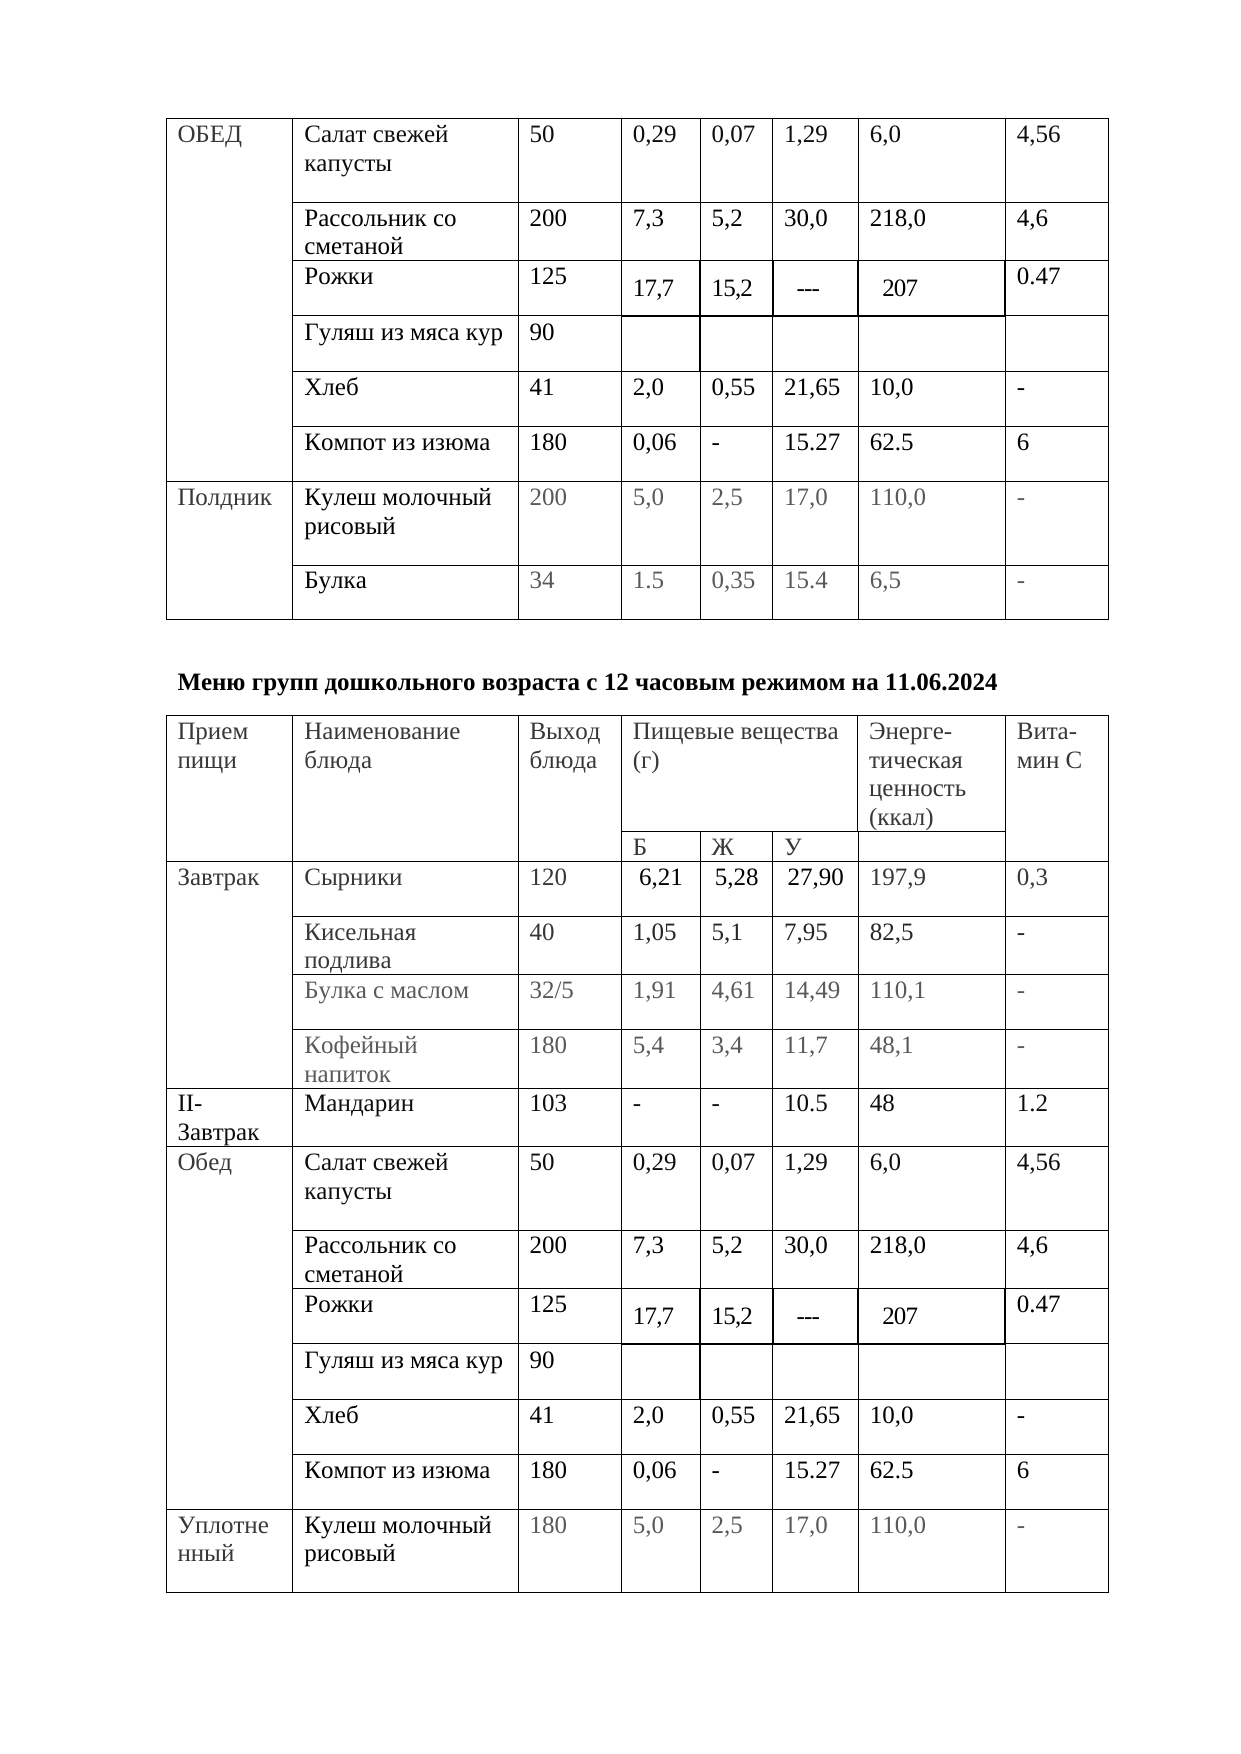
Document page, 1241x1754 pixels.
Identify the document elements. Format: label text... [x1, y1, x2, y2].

table_cell - [1006, 917, 1108, 974]
table_cell - [1006, 1400, 1108, 1454]
table_cell 110,1 [859, 975, 1005, 1029]
table_cell [773, 317, 858, 371]
table_cell 7,3 [622, 1231, 700, 1288]
table_cell [1006, 316, 1108, 371]
table_cell 15,2 [701, 261, 772, 315]
table_cell Салат свежей капусты [293, 1147, 518, 1229]
table_cell 1.2 [1006, 1089, 1108, 1146]
table_header Энерге-тическая ценность (ккал) [858, 716, 1005, 831]
table_cell 90 [519, 316, 621, 371]
table_cell Булка [293, 566, 518, 619]
table_cell 0.47 [1006, 261, 1108, 315]
table_cell Салат свежей капусты [293, 119, 518, 202]
table_cell --- [774, 1289, 857, 1343]
table_cell 1,91 [622, 975, 700, 1029]
table_cell 5,2 [701, 203, 772, 260]
table_cell Рассольник со сметаной [293, 1231, 518, 1288]
table_cell [859, 832, 1005, 861]
table_cell Хлеб [293, 372, 518, 426]
table_cell 180 [519, 1455, 621, 1509]
table_cell Хлеб [293, 1400, 518, 1454]
table_cell 110,0 [859, 482, 1005, 564]
table_cell 0,07 [701, 1147, 772, 1229]
table_cell 6,0 [859, 119, 1005, 202]
table_cell 5,0 [622, 482, 700, 564]
table_cell Гуляш из мяса кур [293, 1344, 518, 1399]
table_cell 27,90 [773, 862, 858, 916]
table_cell 218,0 [859, 1231, 1005, 1288]
table_cell 10,0 [859, 1400, 1005, 1454]
table_cell Рассольник со сметаной [293, 203, 518, 260]
table_cell 17,7 [622, 1289, 699, 1343]
table_cell 6,21 [622, 862, 700, 916]
table_cell 200 [519, 203, 621, 260]
table_cell 11,7 [773, 1030, 858, 1087]
table_cell - [1006, 482, 1108, 564]
table_cell Завтрак [167, 862, 292, 1087]
table_cell II-Завтрак [167, 1089, 292, 1146]
table_cell Компот из изюма [293, 1455, 518, 1509]
table_cell 125 [519, 261, 621, 315]
table_cell 40 [519, 917, 621, 974]
table_cell 0.47 [1006, 1289, 1108, 1343]
table_cell [701, 1345, 772, 1399]
table_cell 14,49 [773, 975, 858, 1029]
table_cell 0,06 [622, 427, 700, 481]
table_cell 1,05 [622, 917, 700, 974]
table_cell 0,55 [701, 1400, 772, 1454]
table_cell 2,5 [701, 482, 772, 564]
table_cell 0,29 [622, 1147, 700, 1229]
table_cell [622, 1345, 699, 1399]
table_cell 62.5 [859, 1455, 1005, 1509]
table_cell 10,0 [859, 372, 1005, 426]
table_cell - [1006, 1030, 1108, 1087]
table_cell Мандарин [293, 1089, 518, 1146]
table_cell 180 [519, 1510, 621, 1592]
table_cell 200 [519, 1231, 621, 1288]
table_cell 21,65 [773, 372, 858, 426]
table_cell 180 [519, 1030, 621, 1087]
table_cell 62.5 [859, 427, 1005, 481]
table_header Прием пищи [167, 716, 292, 861]
table_cell --- [774, 261, 857, 315]
table_cell 5,0 [622, 1510, 700, 1592]
table_cell 0,06 [622, 1455, 700, 1509]
table_cell 32/5 [519, 975, 621, 1029]
table_cell [859, 1345, 1005, 1399]
table_cell Б [622, 832, 700, 861]
table_cell 17,0 [773, 1510, 858, 1592]
table_cell 0,3 [1006, 862, 1108, 916]
table_cell 120 [519, 862, 621, 916]
table_cell 207 [859, 261, 1004, 315]
table_header Вита-мин С [1006, 716, 1108, 861]
table_cell 4,56 [1006, 119, 1108, 202]
table_cell 5,1 [701, 917, 772, 974]
table_cell Кисельная подлива [293, 917, 518, 974]
table_cell Рожки [293, 261, 518, 315]
table_cell 15.27 [773, 1455, 858, 1509]
table_cell 17,7 [622, 261, 699, 315]
table_cell 6,0 [859, 1147, 1005, 1229]
table_cell Гуляш из мяса кур [293, 316, 518, 371]
table_cell 4,6 [1006, 1231, 1108, 1288]
table_cell 30,0 [773, 1231, 858, 1288]
table_cell [773, 1345, 858, 1399]
table_header Пищевые вещества (г) [622, 716, 857, 831]
table_cell Рожки [293, 1289, 518, 1343]
table_cell - [701, 427, 772, 481]
table_cell 41 [519, 1400, 621, 1454]
table_cell 30,0 [773, 203, 858, 260]
table_cell Кулеш молочный рисовый [293, 1510, 518, 1592]
table_cell 1,29 [773, 1147, 858, 1229]
table_cell 2,0 [622, 1400, 700, 1454]
table_cell 90 [519, 1344, 621, 1399]
table_cell 34 [519, 566, 621, 619]
table_cell 50 [519, 119, 621, 202]
table_cell 2,0 [622, 372, 700, 426]
table_cell 0,35 [701, 566, 772, 619]
table_cell 197,9 [859, 862, 1005, 916]
table_cell 1,29 [773, 119, 858, 202]
table_cell - [1006, 372, 1108, 426]
table_cell [622, 317, 699, 371]
table_cell Кофейный напиток [293, 1030, 518, 1087]
table_header Наименование блюда [293, 716, 518, 861]
table_cell - [1006, 566, 1108, 619]
table_cell Ж [701, 832, 772, 861]
table_cell 207 [859, 1289, 1004, 1343]
table_cell 2,5 [701, 1510, 772, 1592]
table_cell 5,4 [622, 1030, 700, 1087]
table_cell Полдник [167, 482, 292, 619]
table_cell 218,0 [859, 203, 1005, 260]
table_cell [701, 317, 772, 371]
table_cell - [622, 1089, 700, 1146]
table_cell Компот из изюма [293, 427, 518, 481]
table_cell 4,56 [1006, 1147, 1108, 1229]
table_cell 15.27 [773, 427, 858, 481]
table_cell 200 [519, 482, 621, 564]
table_cell 4,6 [1006, 203, 1108, 260]
table_cell 17,0 [773, 482, 858, 564]
table_cell 21,65 [773, 1400, 858, 1454]
table_cell 15.4 [773, 566, 858, 619]
table_cell 48 [859, 1089, 1005, 1146]
table_cell 180 [519, 427, 621, 481]
table_header Выход блюда [519, 716, 621, 861]
table_cell 50 [519, 1147, 621, 1229]
table_cell 7,3 [622, 203, 700, 260]
table_cell - [701, 1089, 772, 1146]
table_cell 15,2 [701, 1289, 772, 1343]
table_cell Обед [167, 1147, 292, 1509]
table_cell 6,5 [859, 566, 1005, 619]
table_cell 82,5 [859, 917, 1005, 974]
text Меню групп дошкольного возраста с 12 часовым режимом на 11.06.2024 [177, 667, 1152, 696]
table_cell Уплотненный полдник [167, 1510, 292, 1592]
table_cell 6 [1006, 1455, 1108, 1509]
table_cell 10.5 [773, 1089, 858, 1146]
table_cell У [773, 832, 858, 861]
table_cell - [701, 1455, 772, 1509]
table_cell [859, 317, 1005, 371]
table_cell 6 [1006, 427, 1108, 481]
table_cell 125 [519, 1289, 621, 1343]
table_cell ОБЕД [167, 119, 292, 481]
table_cell 48,1 [859, 1030, 1005, 1087]
table_cell 0,07 [701, 119, 772, 202]
table_cell Булка с маслом [293, 975, 518, 1029]
table_cell - [1006, 975, 1108, 1029]
table_cell 110,0 [859, 1510, 1005, 1592]
table_cell 4,61 [701, 975, 772, 1029]
table_cell 5,2 [701, 1231, 772, 1288]
table_cell 103 [519, 1089, 621, 1146]
table_cell 5,28 [701, 862, 772, 916]
table_cell 7,95 [773, 917, 858, 974]
table_cell [1006, 1344, 1108, 1399]
table_cell 41 [519, 372, 621, 426]
table_cell 1.5 [622, 566, 700, 619]
table_cell 3,4 [701, 1030, 772, 1087]
table_cell - [1006, 1510, 1108, 1592]
table_cell Сырники [293, 862, 518, 916]
table_cell 0,55 [701, 372, 772, 426]
table_cell 0,29 [622, 119, 700, 202]
table_cell Кулеш молочный рисовый [293, 482, 518, 564]
